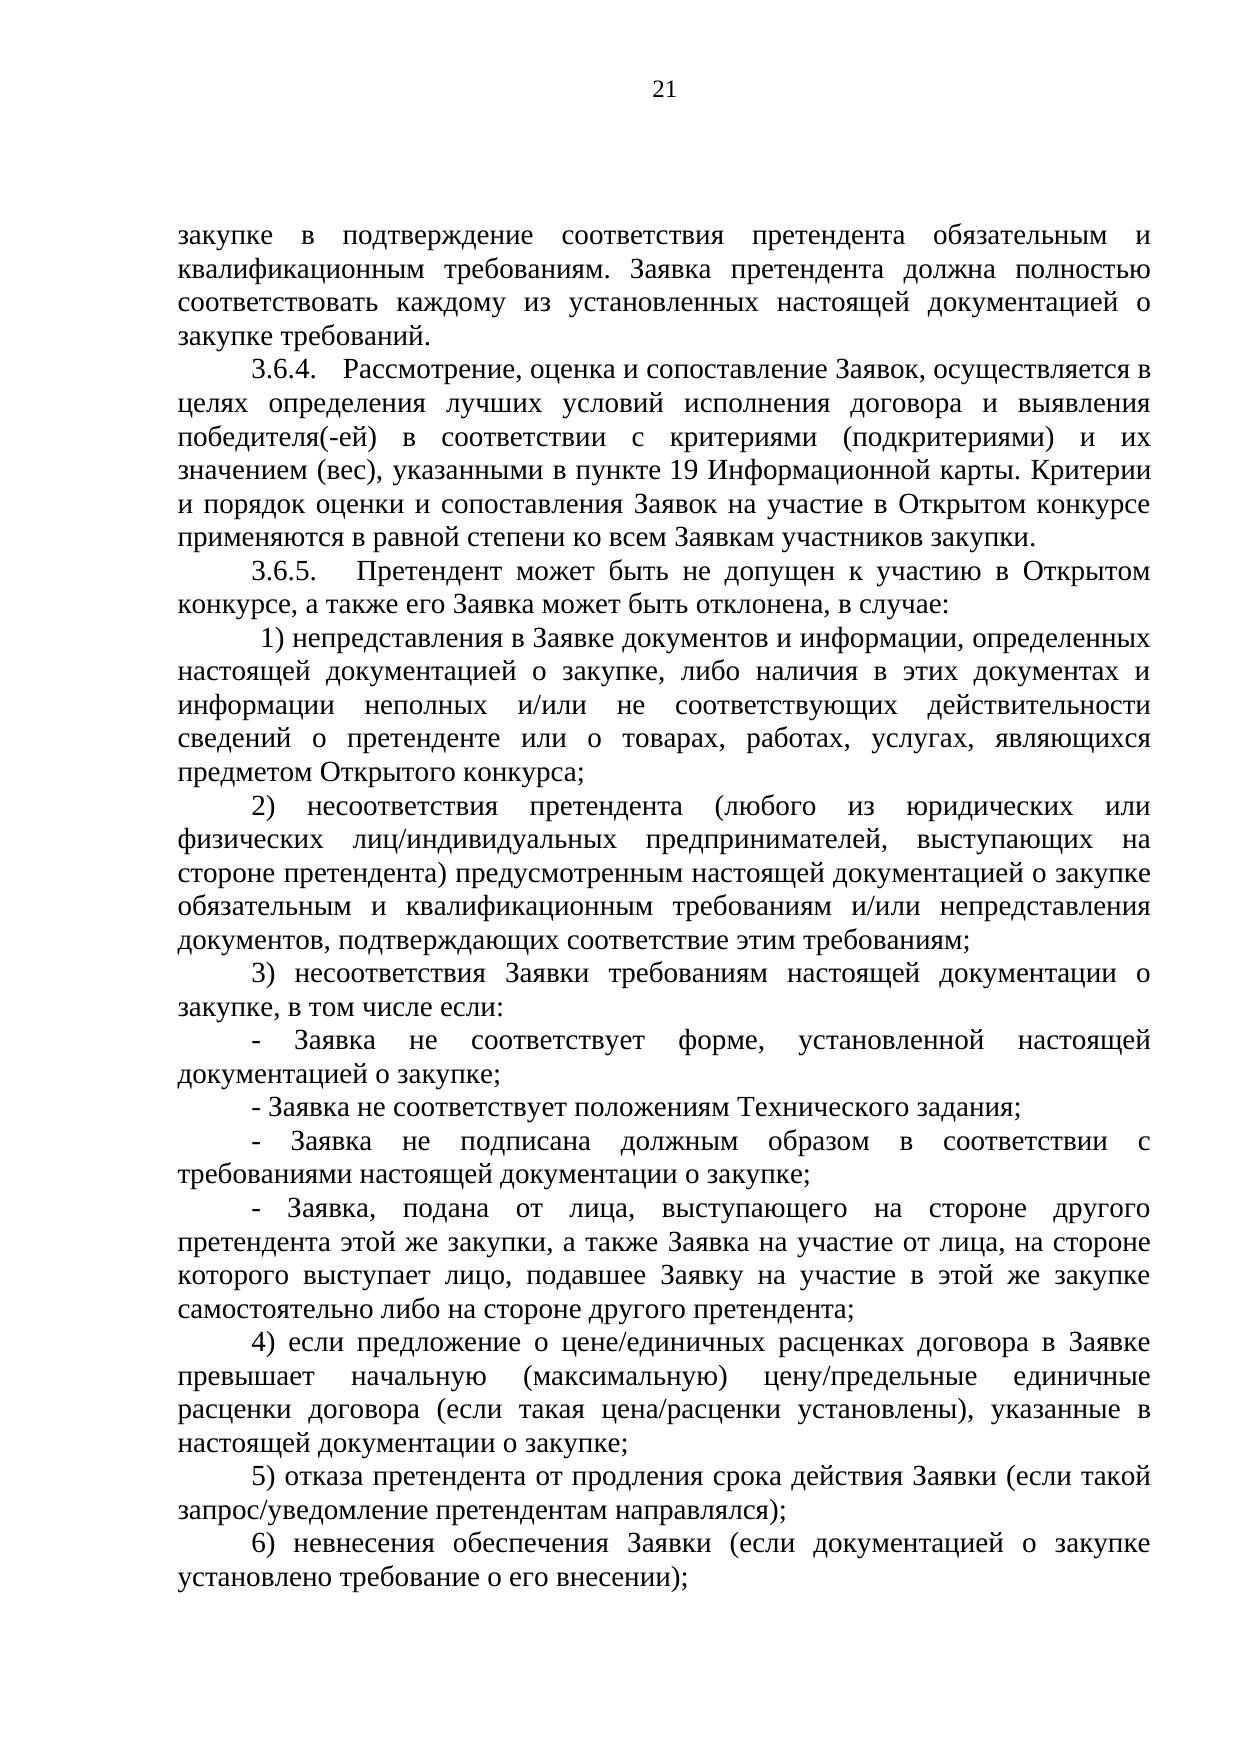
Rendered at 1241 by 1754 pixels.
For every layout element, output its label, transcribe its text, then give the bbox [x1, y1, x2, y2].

text - Заявка не соответствует положениям Технического задания; [177, 1089, 1152, 1123]
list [177, 217, 1152, 352]
text - Заявка не подписана должным образом в соответствии с требованиями настоящей документации о закупке; [177, 1123, 1152, 1190]
text 2) несоответствия претендента (любого из юридических или физических лиц/индивидуальных предпринимателей, выступающих на стороне претендента) предусмотренным настоящей документацией о закупке обязательным и квалификационным требованиям и/или непредставления документов, подтверждающих соответствие этим требованиям; [177, 788, 1152, 955]
list Претендент может быть не допущен к участию в Открытом конкурсе, а также его Заявка может быть отклонена, в случае: [177, 553, 1152, 620]
text - Заявка, подана от лица, выступающего на стороне другого претендента этой же закупки, а также Заявка на участие от лица, на стороне которого выступает лицо, подавшее Заявку на участие в этой же закупке самостоятельно либо на стороне другого претендента; [177, 1190, 1152, 1324]
text 4) если предложение о цене/единичных расценках договора в Заявке превышает начальную (максимальную) цену/предельные единичные расценки договора (если такая цена/расценки установлены), указанные в настоящей документации о закупке; [177, 1324, 1152, 1458]
text 1) непредставления в Заявке документов и информации, определенных настоящей документацией о закупке, либо наличия в этих документах и информации неполных и/или не соответствующих действительности сведений о претенденте или о товарах, работах, услугах, являющихся предметом Открытого конкурса; [177, 620, 1152, 788]
text 3) несоответствия Заявки требованиям настоящей документации о закупке, в том числе если: [177, 955, 1152, 1022]
list Рассмотрение, оценка и сопоставление Заявок, осуществляется в целях определения лучших условий исполнения договора и выявления победителя(-ей) в соответствии с критериями (подкритериями) и их значением (вес), указанными в пункте 19 Информационной карты. Критерии и порядок оценки и сопоставления Заявок на участие в Открытом конкурсе применяются в равной степени ко всем Заявкам участников закупки. [177, 352, 1152, 553]
text 5) отказа претендента от продления срока действия Заявки (если такой запрос/уведомление претендентам направлялся); [177, 1458, 1152, 1526]
text 6) невнесения обеспечения Заявки (если документацией о закупке установлено требование о его внесении); [177, 1526, 1152, 1593]
text - Заявка не соответствует форме, установленной настоящей документацией о закупке; [177, 1022, 1152, 1089]
